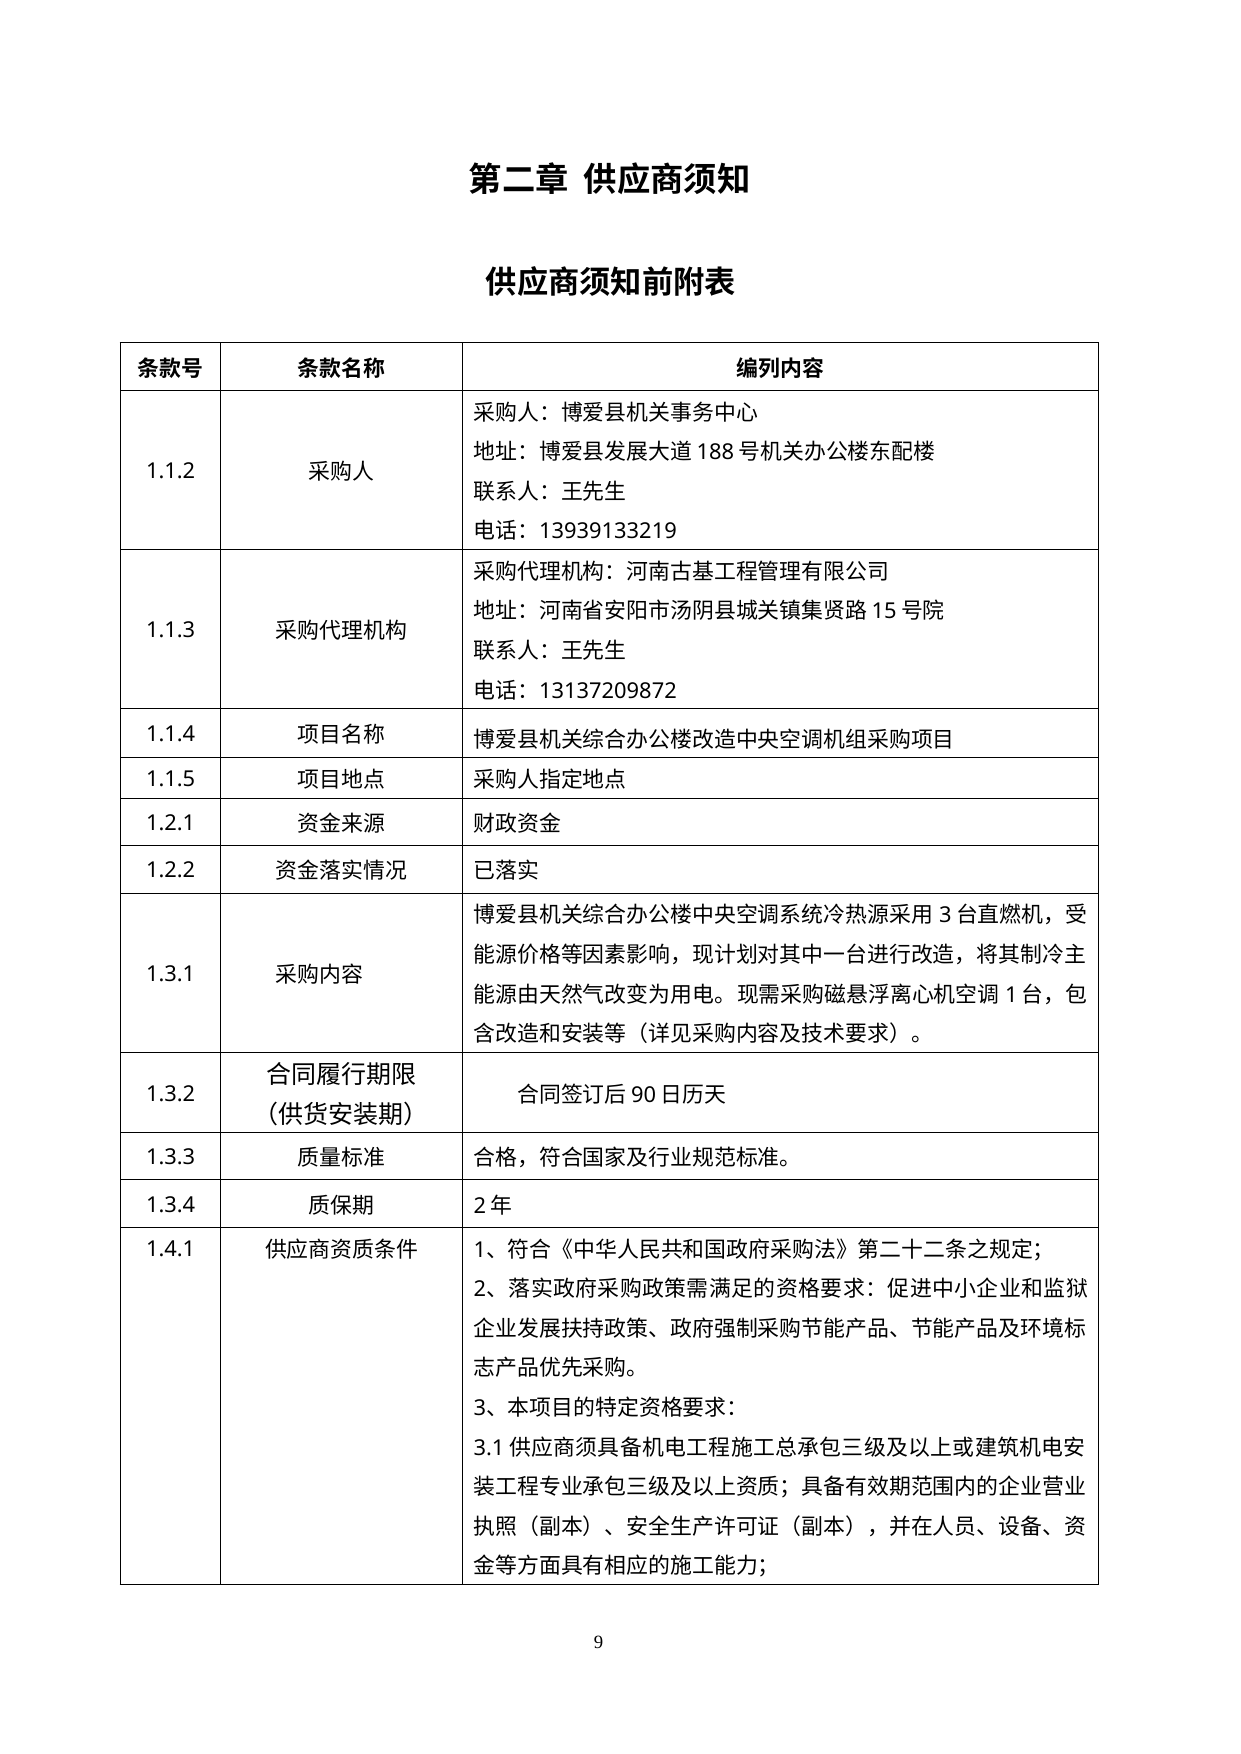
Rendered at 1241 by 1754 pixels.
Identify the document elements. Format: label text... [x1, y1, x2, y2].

table_cell 资金落实情况 [221, 846, 462, 892]
table_cell 采购人指定地点 [463, 758, 1098, 798]
table_cell 资金来源 [221, 799, 462, 845]
table_cell 项目名称 [221, 709, 462, 757]
table_cell 合同履行期限 （供货安装期） [221, 1053, 462, 1132]
table_header 编列内容 [463, 343, 1098, 389]
table_header 条款名称 [221, 343, 462, 389]
table_cell 1.1.2 [121, 391, 220, 549]
table_cell 1.1.3 [121, 550, 220, 708]
table_cell 1.3.2 [121, 1053, 220, 1132]
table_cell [463, 1228, 1098, 1584]
table_header 条款号 [121, 343, 220, 389]
title 供应商须知前附表 [95, 241, 1126, 320]
table_cell 合格，符合国家及行业规范标准。 [463, 1133, 1098, 1179]
table_cell 1.1.4 [121, 709, 220, 757]
table_cell 1.1.5 [121, 758, 220, 798]
table_cell 采购内容 [221, 894, 462, 1052]
table_cell 采购代理机构 [221, 550, 462, 708]
table_cell 1.3.1 [121, 894, 220, 1052]
table_cell 采购人 [221, 391, 462, 549]
table_cell 博爱县机关综合办公楼改造中央空调机组采购项目 [463, 709, 1098, 757]
table_cell 采购人：博爱县机关事务中心 地址：博爱县发展大道188号机关办公楼东配楼 联系人：王先生 电话：13939133219 [463, 391, 1098, 549]
table_cell 2年 [463, 1180, 1098, 1227]
table_cell 质保期 [221, 1180, 462, 1227]
table_cell 财政资金 [463, 799, 1098, 845]
table_cell 项目地点 [221, 758, 462, 798]
table_cell 质量标准 [221, 1133, 462, 1179]
table_cell 采购代理机构：河南古基工程管理有限公司 地址：河南省安阳市汤阴县城关镇集贤路15号院 联系人：王先生 电话：13137209872 [463, 550, 1098, 708]
table_cell 1.3.4 [121, 1180, 220, 1227]
table_cell 合同签订后90日历天 [463, 1053, 1098, 1132]
table_cell 已落实 [463, 846, 1098, 892]
table_cell 1.2.2 [121, 846, 220, 892]
text 第二章 供应商须知 [95, 137, 1124, 216]
table_cell 1.3.3 [121, 1133, 220, 1179]
table_cell 1.2.1 [121, 799, 220, 845]
table_cell 博爱县机关综合办公楼中央空调系统冷热源采用3台直燃机，受能源价格等因素影响，现计划对其中一台进行改造，将其制冷主能源由天然气改变为用电。现需采购磁悬浮离心机空调1台，包含改造和安装等（详见采购内容及技术要求）。 [463, 894, 1098, 1052]
table_cell 1.4.1 [121, 1228, 220, 1584]
table_cell 供应商资质条件 [221, 1228, 462, 1584]
